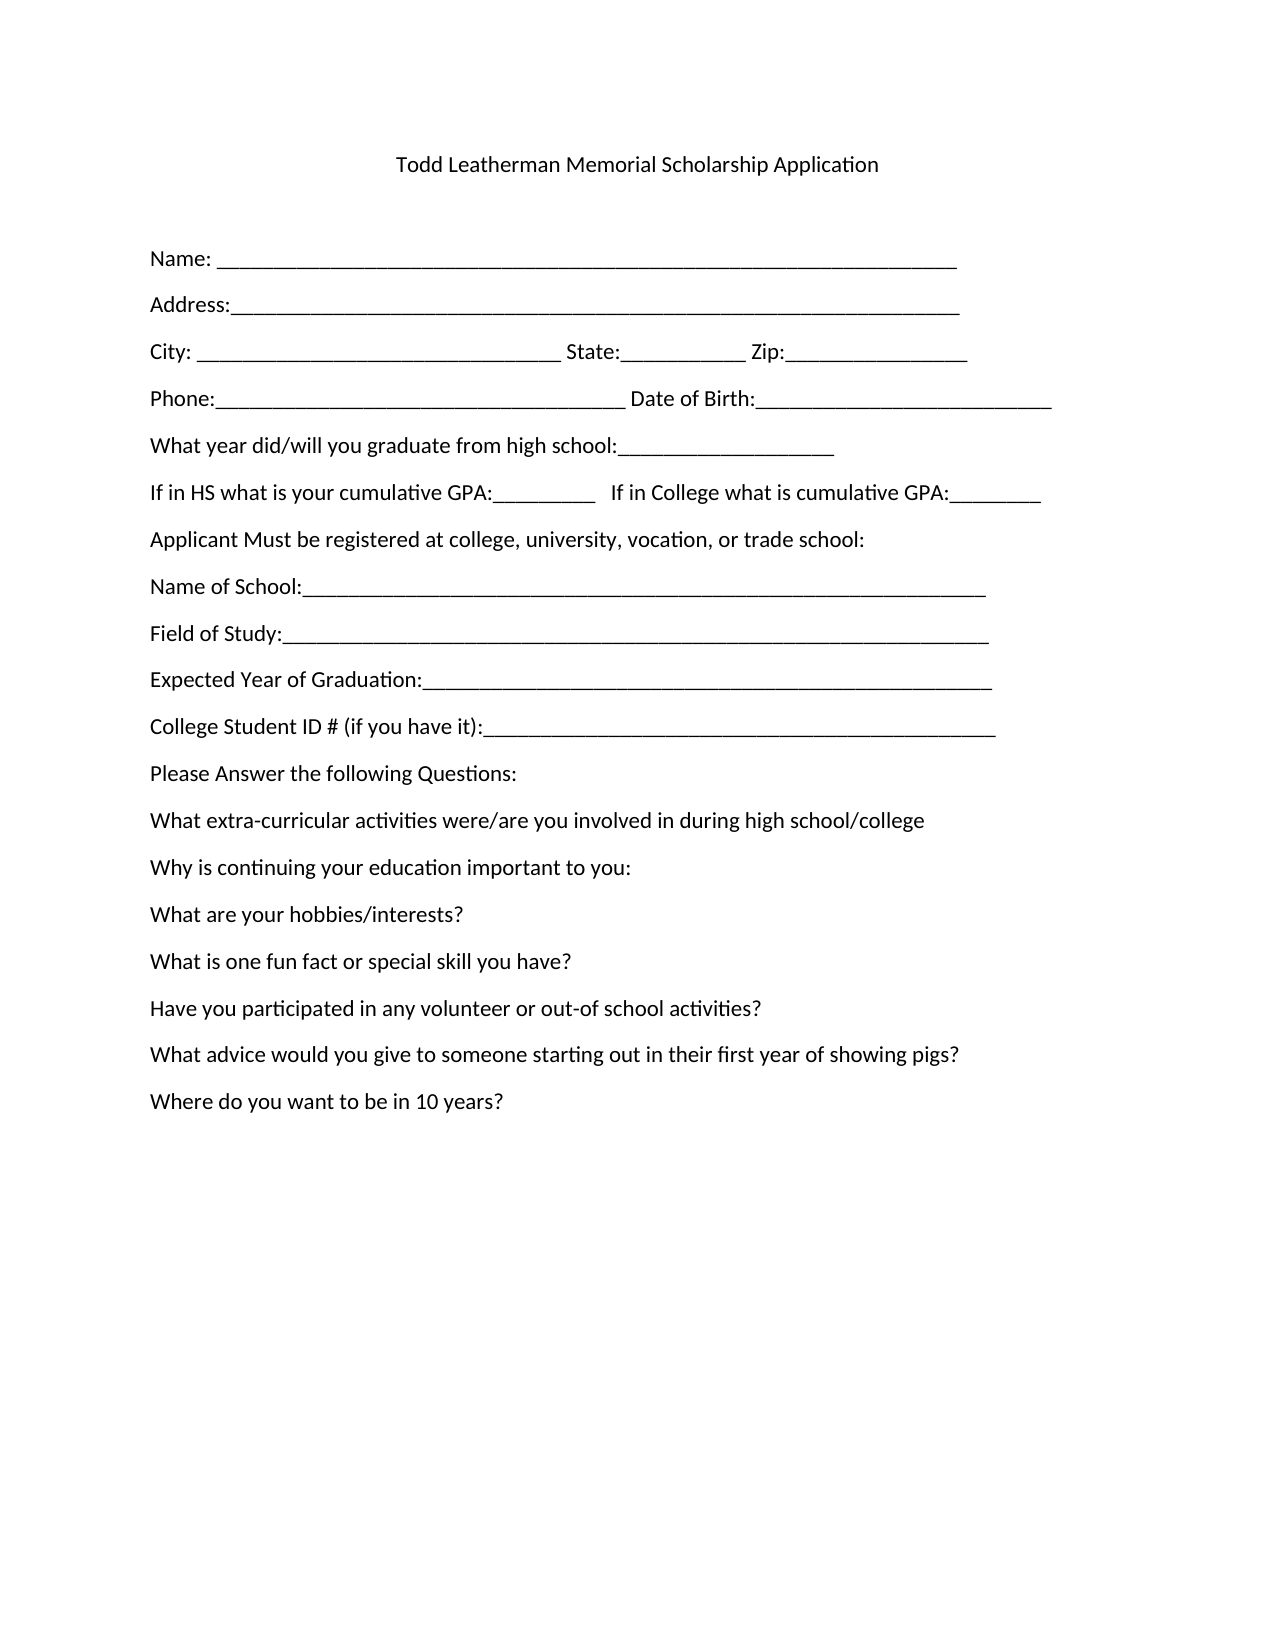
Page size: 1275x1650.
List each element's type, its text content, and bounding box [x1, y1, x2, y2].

text Applicant Must be registered at college, university, vocation, or trade school: [150, 525, 1125, 553]
text Have you participated in any volunteer or out-of school activities? [150, 994, 1125, 1022]
text What is one fun fact or special skill you have? [150, 947, 1125, 975]
text Field of Study:______________________________________________________________ [150, 619, 1125, 647]
text College Student ID # (if you have it):_____________________________________________ [150, 712, 1125, 741]
text If in HS what is your cumulative GPA:_________ If in College what is cumulative GPA:________ [150, 478, 1125, 506]
text Name: _________________________________________________________________ [150, 244, 1125, 272]
text Phone:____________________________________ Date of Birth:__________________________ [150, 384, 1125, 412]
text Where do you want to be in 10 years? [150, 1087, 1125, 1116]
text What extra-curricular activities were/are you involved in during high school/college [150, 806, 1125, 834]
text Name of School:____________________________________________________________ [150, 572, 1125, 600]
text Please Answer the following Questions: [150, 759, 1125, 787]
text What year did/will you graduate from high school:___________________ [150, 431, 1125, 459]
text Todd Leatherman Memorial Scholarship Application [150, 150, 1125, 178]
text City: ________________________________ State:___________ Zip:________________ [150, 337, 1125, 366]
text Why is continuing your education important to you: [150, 853, 1125, 881]
text What advice would you give to someone starting out in their first year of showing pigs? [150, 1041, 1125, 1069]
text Expected Year of Graduation:__________________________________________________ [150, 666, 1125, 694]
text What are your hobbies/interests? [150, 900, 1125, 928]
text Address:________________________________________________________________ [150, 291, 1125, 319]
